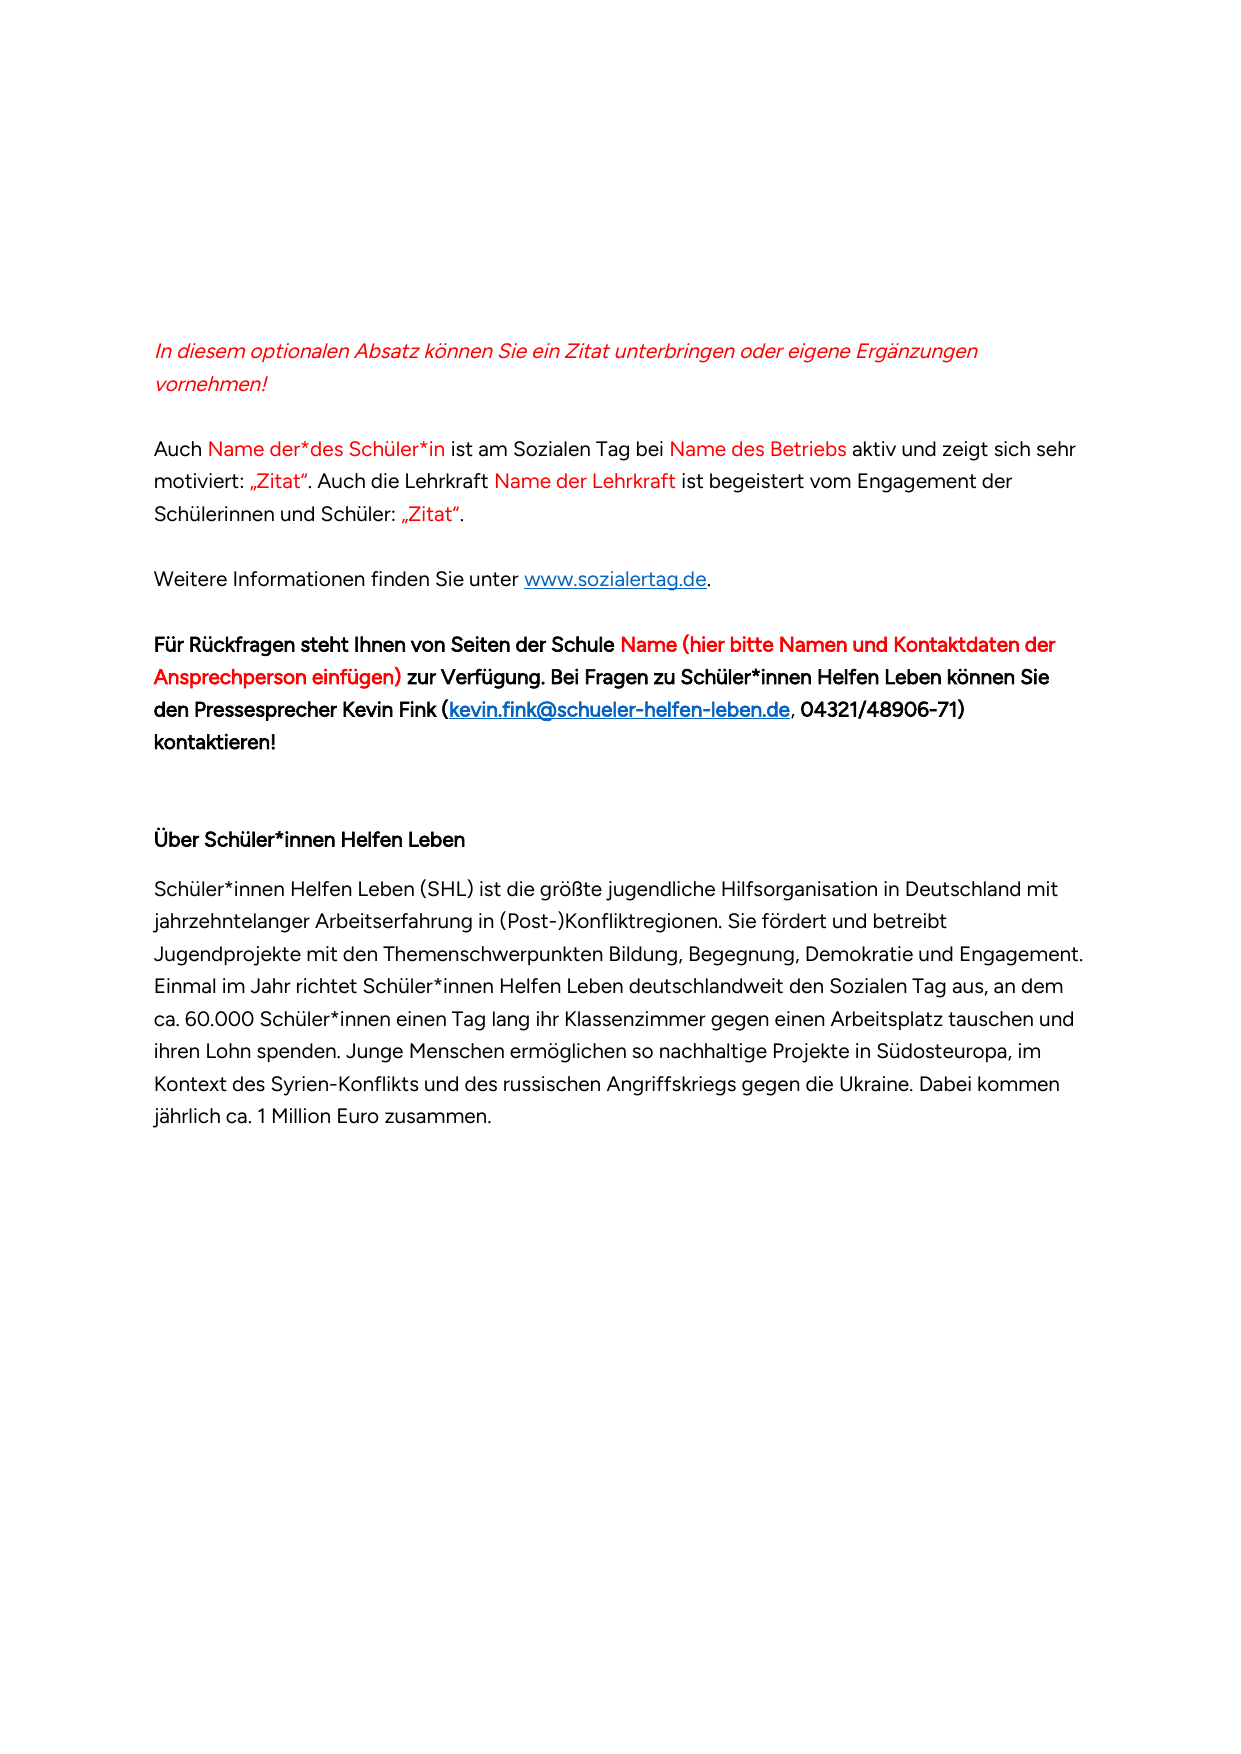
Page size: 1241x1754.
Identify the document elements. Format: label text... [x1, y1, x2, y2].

text Für Rückfragen steht Ihnen von Seiten der Schule Name (hier bitte Namen und Kontaktdaten der Ansprechperson einfügen) zur Verfügung. Bei Fragen zu Schüler*innen Helfen Leben können Sie den Pressesprecher Kevin Fink (kevin.fink@schueler-helfen-leben.de, 04321/48906-71) kontaktieren! [153, 632, 1087, 754]
text Auch Name der*des Schüler*in ist am Sozialen Tag bei Name des Betriebs aktiv und zeigt sich sehr motiviert: „Zitat“. Auch die Lehrkraft Name der Lehrkraft ist begeistert vom Engagement der Schülerinnen und Schüler: „Zitat“. [153, 437, 1087, 527]
text In diesem optionalen Absatz können Sie ein Zitat unterbringen oder eigene Ergänzungen vornehmen! [153, 339, 1087, 397]
text Schüler*innen Helfen Leben (SHL) ist die größte jugendliche Hilfsorganisation in Deutschland mit jahrzehntelanger Arbeitserfahrung in (Post-)Konfliktregionen. Sie fördert und betreibt Jugendprojekte mit den Themenschwerpunkten Bildung, Begegnung, Demokratie und Engagement. Einmal im Jahr richtet Schüler*innen Helfen Leben deutschlandweit den Sozialen Tag aus, an dem ca. 60.000 Schüler*innen einen Tag lang ihr Klassenzimmer gegen einen Arbeitsplatz tauschen und ihren Lohn spenden. Junge Menschen ermöglichen so nachhaltige Projekte in Südosteuropa, im Kontext des Syrien-Konflikts und des russischen Angriffskriegs gegen die Ukraine. Dabei kommen jährlich ca. 1 Million Euro zusammen. [153, 876, 1087, 1129]
text Weitere Informationen finden Sie unter www.sozialertag.de. [153, 567, 1087, 592]
text Über Schüler*innen Helfen Leben [153, 827, 1087, 852]
